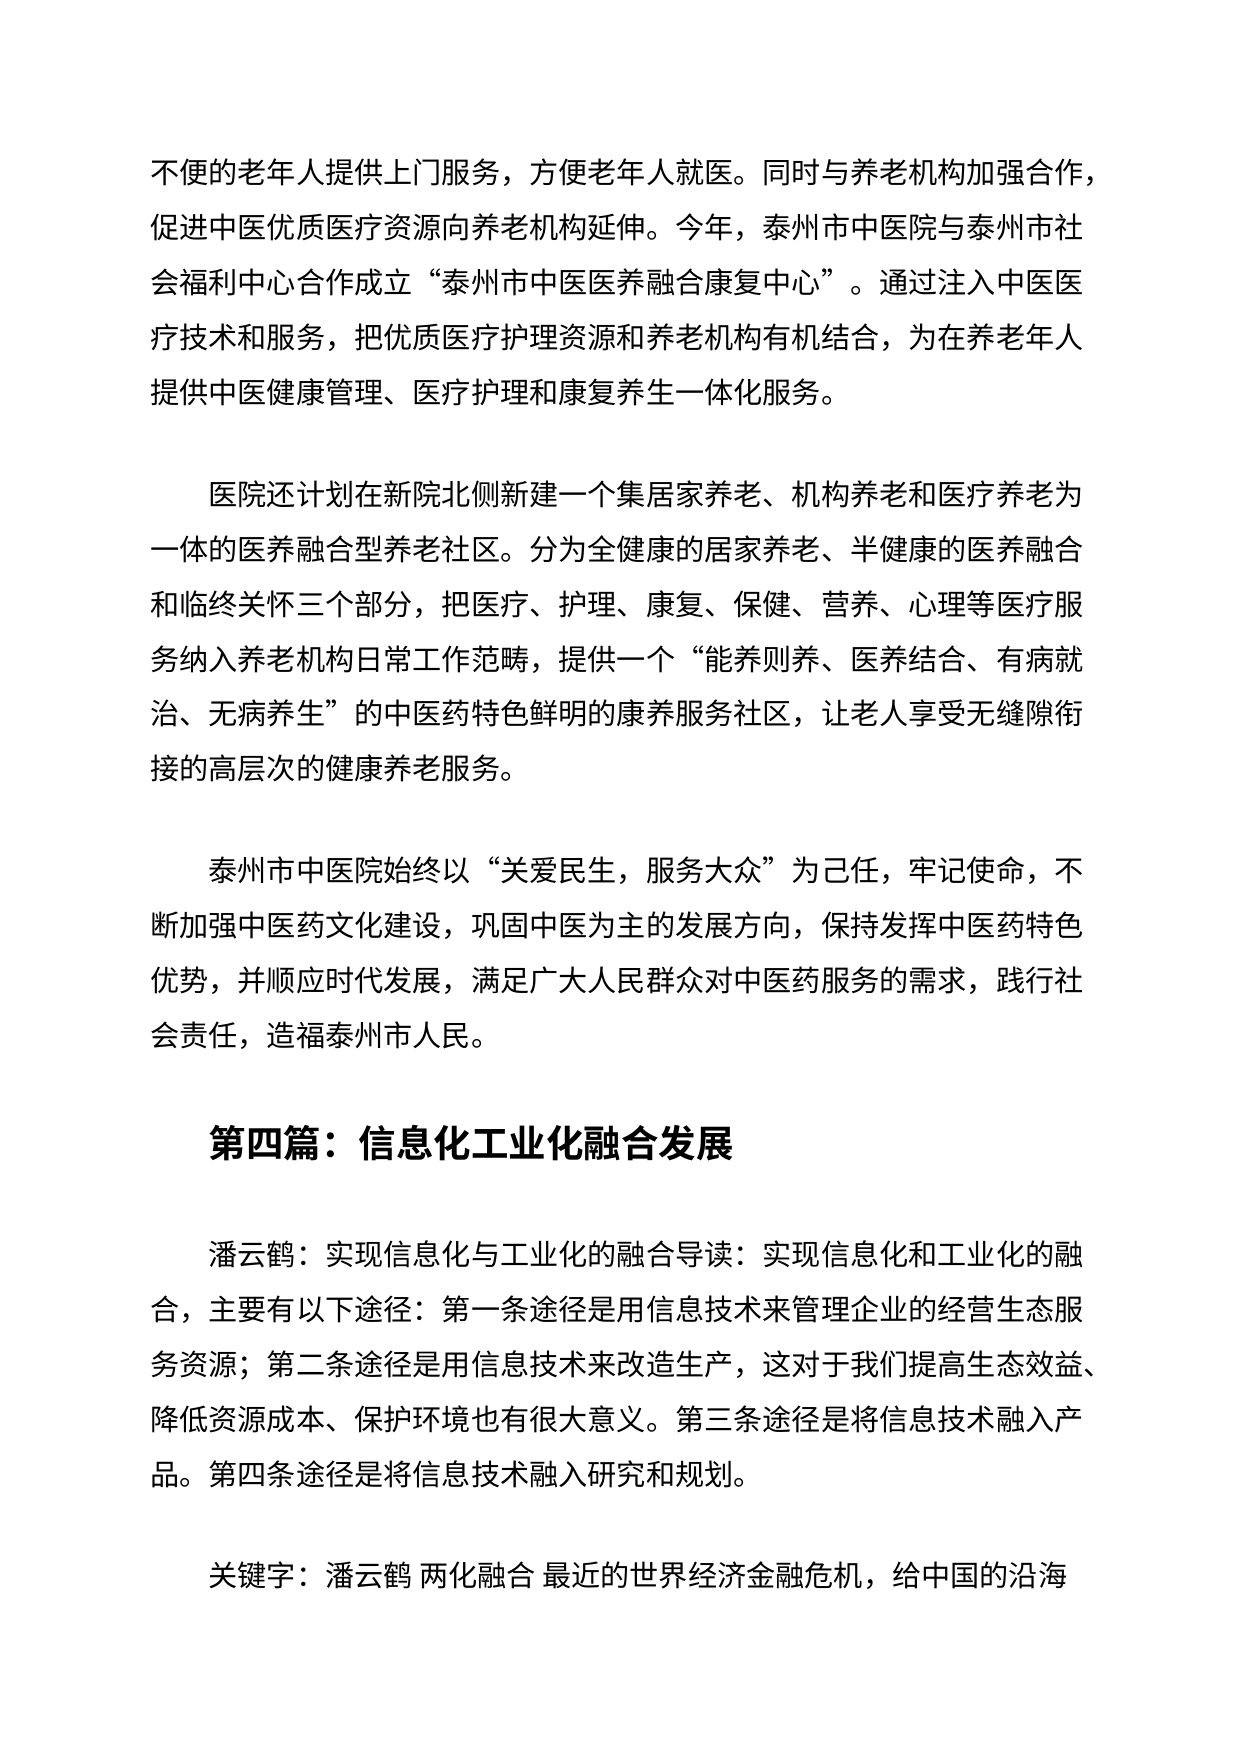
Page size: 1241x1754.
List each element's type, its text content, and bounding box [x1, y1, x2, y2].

text 医院还计划在新院北侧新建一个集居家养老、机构养老和医疗养老为一体的医养融合型养老社区。分为全健康的居家养老、半健康的医养融合和临终关怀三个部分，把医疗、护理、康复、保健、营养、心理等医疗服务纳入养老机构日常工作范畴，提供一个“能养则养、医养结合、有病就治、无病养生”的中医药特色鲜明的康养服务社区，让老人享受无缝隙衔接的高层次的健康养老服务。 [150, 471, 1090, 788]
text 潘云鹤：实现信息化与工业化的融合导读：实现信息化和工业化的融合，主要有以下途径：第一条途径是用信息技术来管理企业的经营生态服务资源；第二条途径是用信息技术来改造生产，这对于我们提高生态效益、降低资源成本、保护环境也有很大意义。第三条途径是将信息技术融入产品。第四条途径是将信息技术融入研究和规划。 [150, 1231, 1090, 1493]
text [150, 150, 1090, 412]
text 泰州市中医院始终以“关爱民生，服务大众”为己任，牢记使命，不断加强中医药文化建设，巩固中医为主的发展方向，保持发挥中医药特色优势，并顺应时代发展，满足广大人民群众对中医药服务的需求，践行社会责任，造福泰州市人民。 [150, 848, 1090, 1054]
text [150, 1553, 1090, 1595]
text 第四篇：信息化工业化融合发展 [150, 1114, 1090, 1168]
